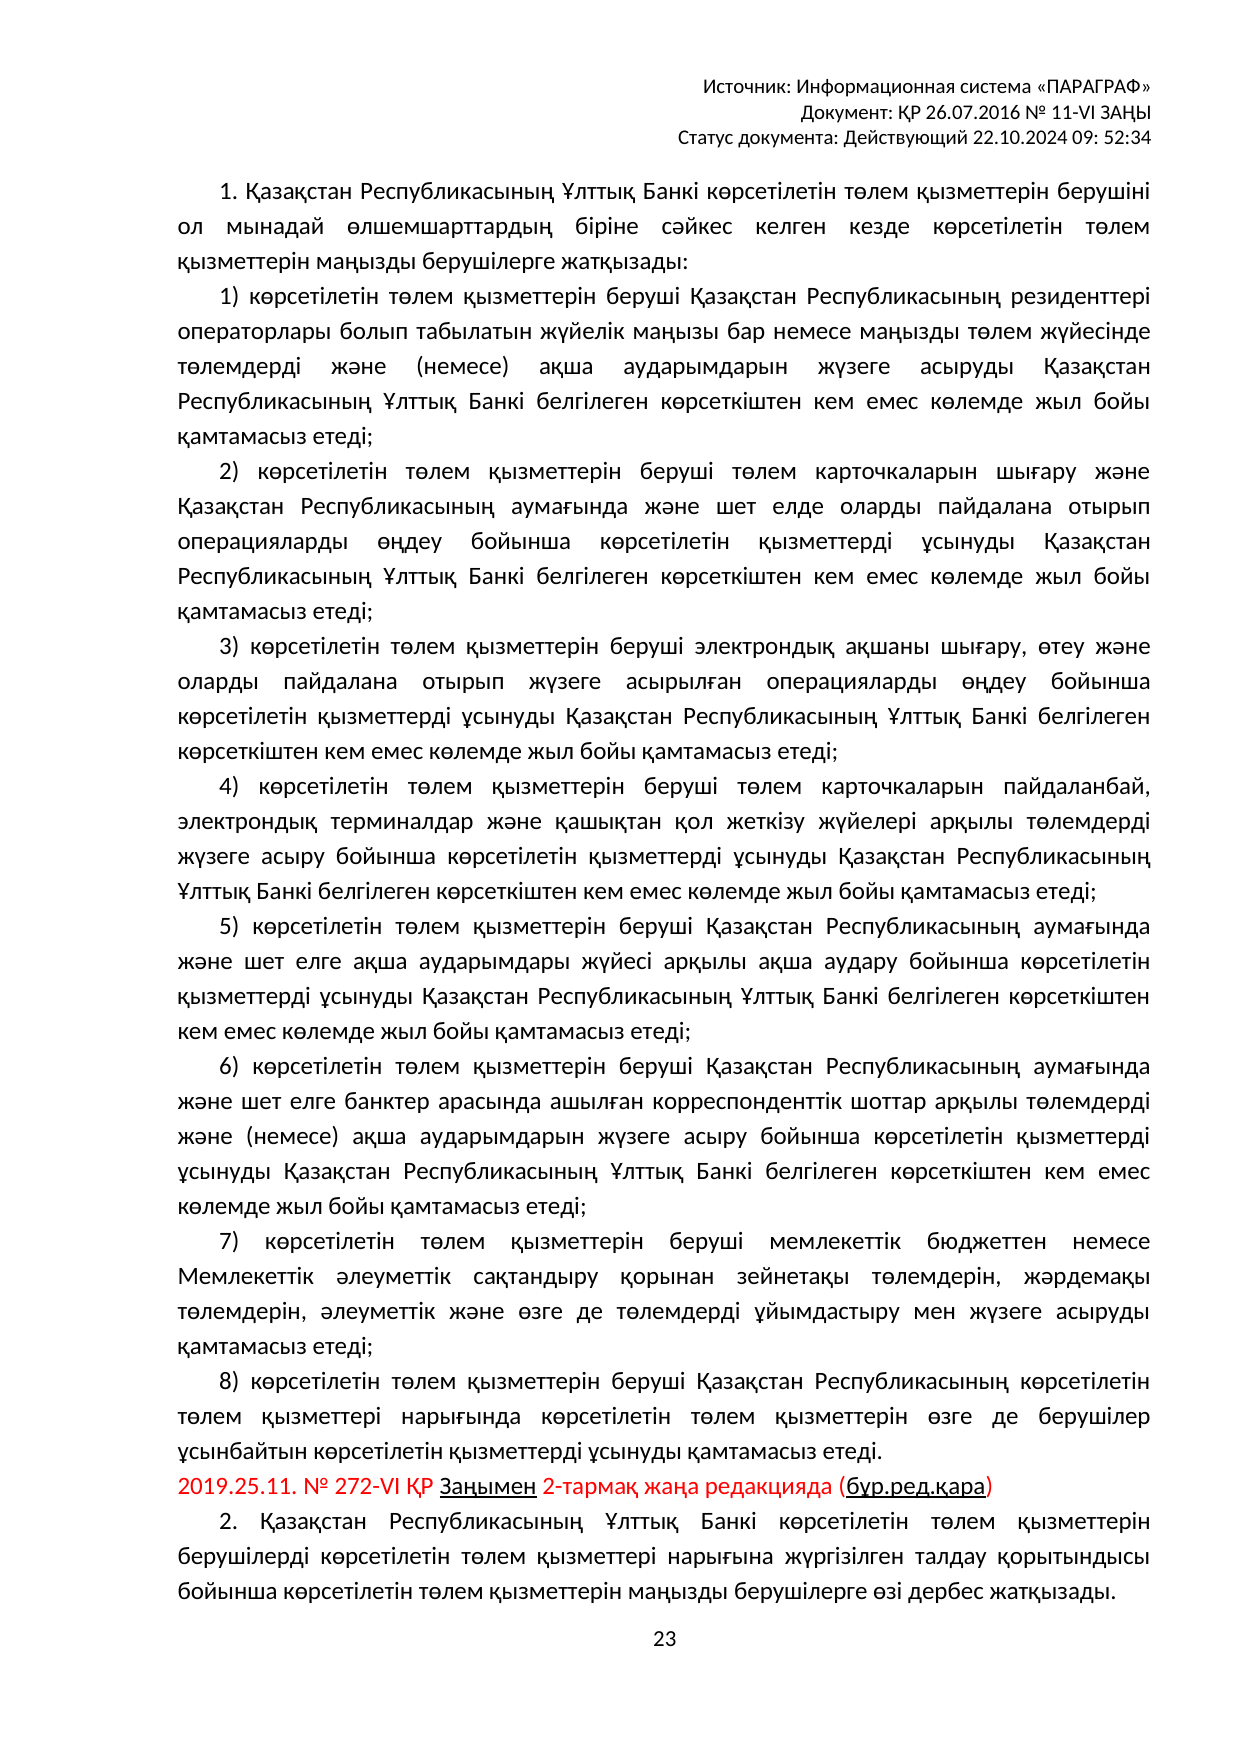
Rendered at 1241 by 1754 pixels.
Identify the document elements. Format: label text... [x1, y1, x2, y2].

text 5) көрсетілетін төлем қызметтерін беруші Қазақстан Республикасының аумағында және шет елге ақша аударымдары жүйесі арқылы ақша аудару бойынша көрсетілетін қызметтерді ұсынуды Қазақстан Республикасының Ұлттық Банкі белгілеген көрсеткіштен кем емес көлемде жыл бойы қамтамасыз етеді; [177, 910, 1152, 1046]
text 2019.25.11. № 272-VІ ҚР Заңымен 2-тармақ жаңа редакцияда (бұр.ред.қара) [177, 1470, 1152, 1501]
text 7) көрсетілетін төлем қызметтерін беруші мемлекеттік бюджеттен немесе Мемлекеттік әлеуметтік сақтандыру қорынан зейнетақы төлемдерін, жәрдемақы төлемдерін, әлеуметтік және өзге де төлемдерді ұйымдастыру мен жүзеге асыруды қамтамасыз етеді; [177, 1225, 1152, 1361]
text 2. Қазақстан Республикасының Ұлттық Банкі көрсетілетін төлем қызметтерін берушілерді көрсетілетін төлем қызметтері нарығына жүргізілген талдау қорытындысы бойынша көрсетілетін төлем қызметтерін маңызды берушілерге өзі дербес жатқызады. [177, 1505, 1152, 1606]
text 8) көрсетілетін төлем қызметтерін беруші Қазақстан Республикасының көрсетілетін төлем қызметтері нарығында көрсетілетін төлем қызметтерін өзге де берушілер ұсынбайтын көрсетілетін қызметтерді ұсынуды қамтамасыз етеді. [177, 1365, 1152, 1466]
text 2) көрсетілетін төлем қызметтерін беруші төлем карточкаларын шығару және Қазақстан Республикасының аумағында және шет елде оларды пайдалана отырып операцияларды өңдеу бойынша көрсетілетін қызметтерді ұсынуды Қазақстан Республикасының Ұлттық Банкі белгілеген көрсеткіштен кем емес көлемде жыл бойы қамтамасыз етеді; [177, 455, 1152, 626]
text 6) көрсетілетін төлем қызметтерін беруші Қазақстан Республикасының аумағында және шет елге банктер арасында ашылған корреспонденттік шоттар арқылы төлемдерді және (немесе) ақша аударымдарын жүзеге асыру бойынша көрсетілетін қызметтерді ұсынуды Қазақстан Республикасының Ұлттық Банкі белгілеген көрсеткіштен кем емес көлемде жыл бойы қамтамасыз етеді; [177, 1050, 1152, 1221]
text 1. Қазақстан Республикасының Ұлттық Банкі көрсетілетін төлем қызметтерін берушіні ол мынадай өлшемшарттардың біріне сәйкес келген кезде көрсетілетін төлем қызметтерін маңызды берушілерге жатқызады: [177, 175, 1152, 276]
text 1) көрсетілетін төлем қызметтерін беруші Қазақстан Республикасының резиденттері операторлары болып табылатын жүйелік маңызы бар немесе маңызды төлем жүйесінде төлемдерді және (немесе) ақша аударымдарын жүзеге асыруды Қазақстан Республикасының Ұлттық Банкі белгілеген көрсеткіштен кем емес көлемде жыл бойы қамтамасыз етеді; [177, 280, 1152, 451]
text 4) көрсетілетін төлем қызметтерін беруші төлем карточкаларын пайдаланбай, электрондық терминалдар және қашықтан қол жеткізу жүйелері арқылы төлемдерді жүзеге асыру бойынша көрсетілетін қызметтерді ұсынуды Қазақстан Республикасының Ұлттық Банкі белгілеген көрсеткіштен кем емес көлемде жыл бойы қамтамасыз етеді; [177, 770, 1152, 906]
text 3) көрсетілетін төлем қызметтерін беруші электрондық ақшаны шығару, өтеу және оларды пайдалана отырып жүзеге асырылған операцияларды өңдеу бойынша көрсетілетін қызметтерді ұсынуды Қазақстан Республикасының Ұлттық Банкі белгілеген көрсеткіштен кем емес көлемде жыл бойы қамтамасыз етеді; [177, 630, 1152, 766]
